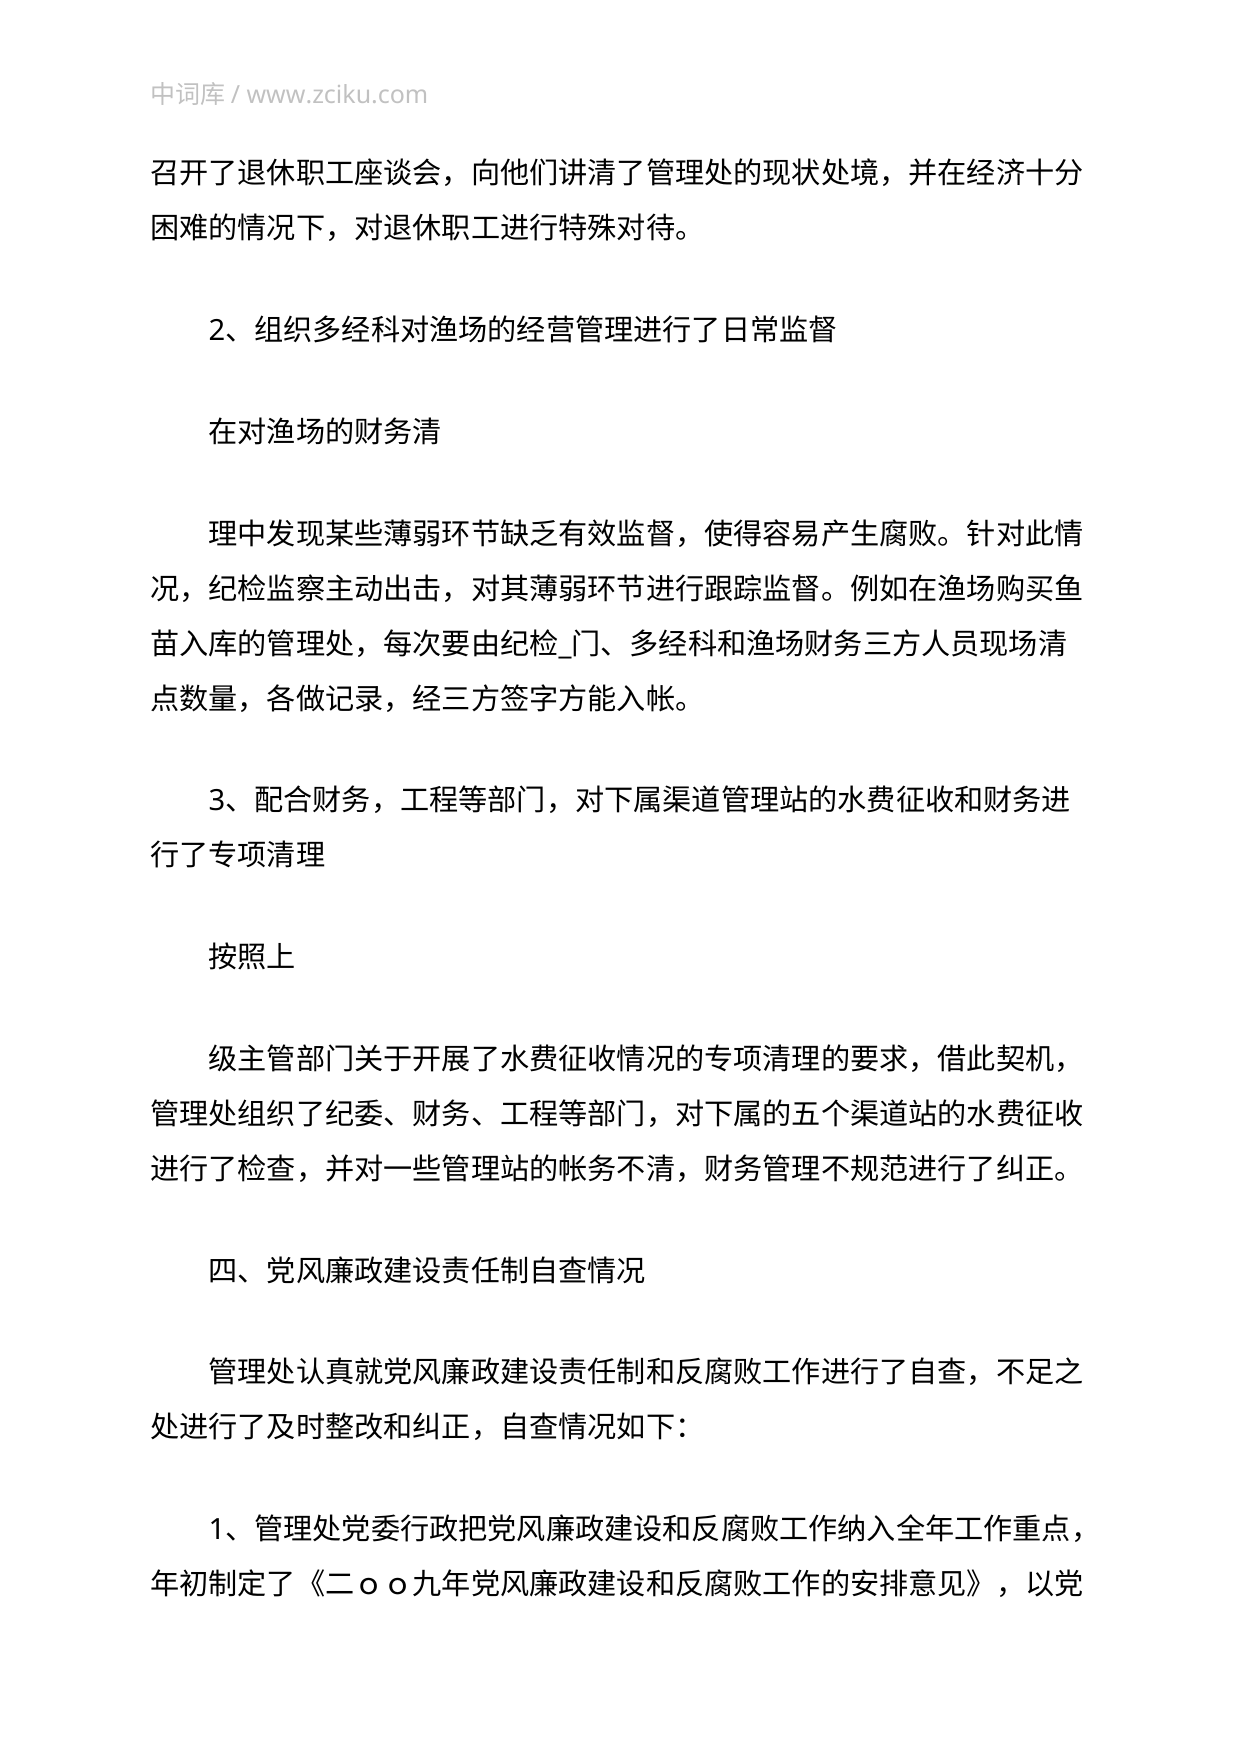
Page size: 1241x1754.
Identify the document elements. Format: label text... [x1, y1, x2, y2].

text 管理处认真就党风廉政建设责任制和反腐败工作进行了自查，不足之处进行了及时整改和纠正，自查情况如下： [150, 1349, 1090, 1446]
text 3、配合财务，工程等部门，对下属渠道管理站的水费征收和财务进行了专项清理 [150, 777, 1090, 874]
text 在对渔场的财务清 [150, 409, 1090, 451]
text 按照上 [150, 934, 1090, 976]
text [150, 150, 1090, 247]
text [150, 1506, 1090, 1603]
text 理中发现某些薄弱环节缺乏有效监督，使得容易产生腐败。针对此情况，纪检监察主动出击，对其薄弱环节进行跟踪监督。例如在渔场购买鱼苗入库的管理处，每次要由纪检_门、多经科和渔场财务三方人员现场清点数量，各做记录，经三方签字方能入帐。 [150, 510, 1090, 717]
text 2、组织多经科对渔场的经营管理进行了日常监督 [150, 307, 1090, 349]
text 级主管部门关于开展了水费征收情况的专项清理的要求，借此契机，管理处组织了纪委、财务、工程等部门，对下属的五个渠道站的水费征收进行了检查，并对一些管理站的帐务不清，财务管理不规范进行了纠正。 [150, 1036, 1090, 1188]
text 四、党风廉政建设责任制自查情况 [150, 1247, 1090, 1289]
